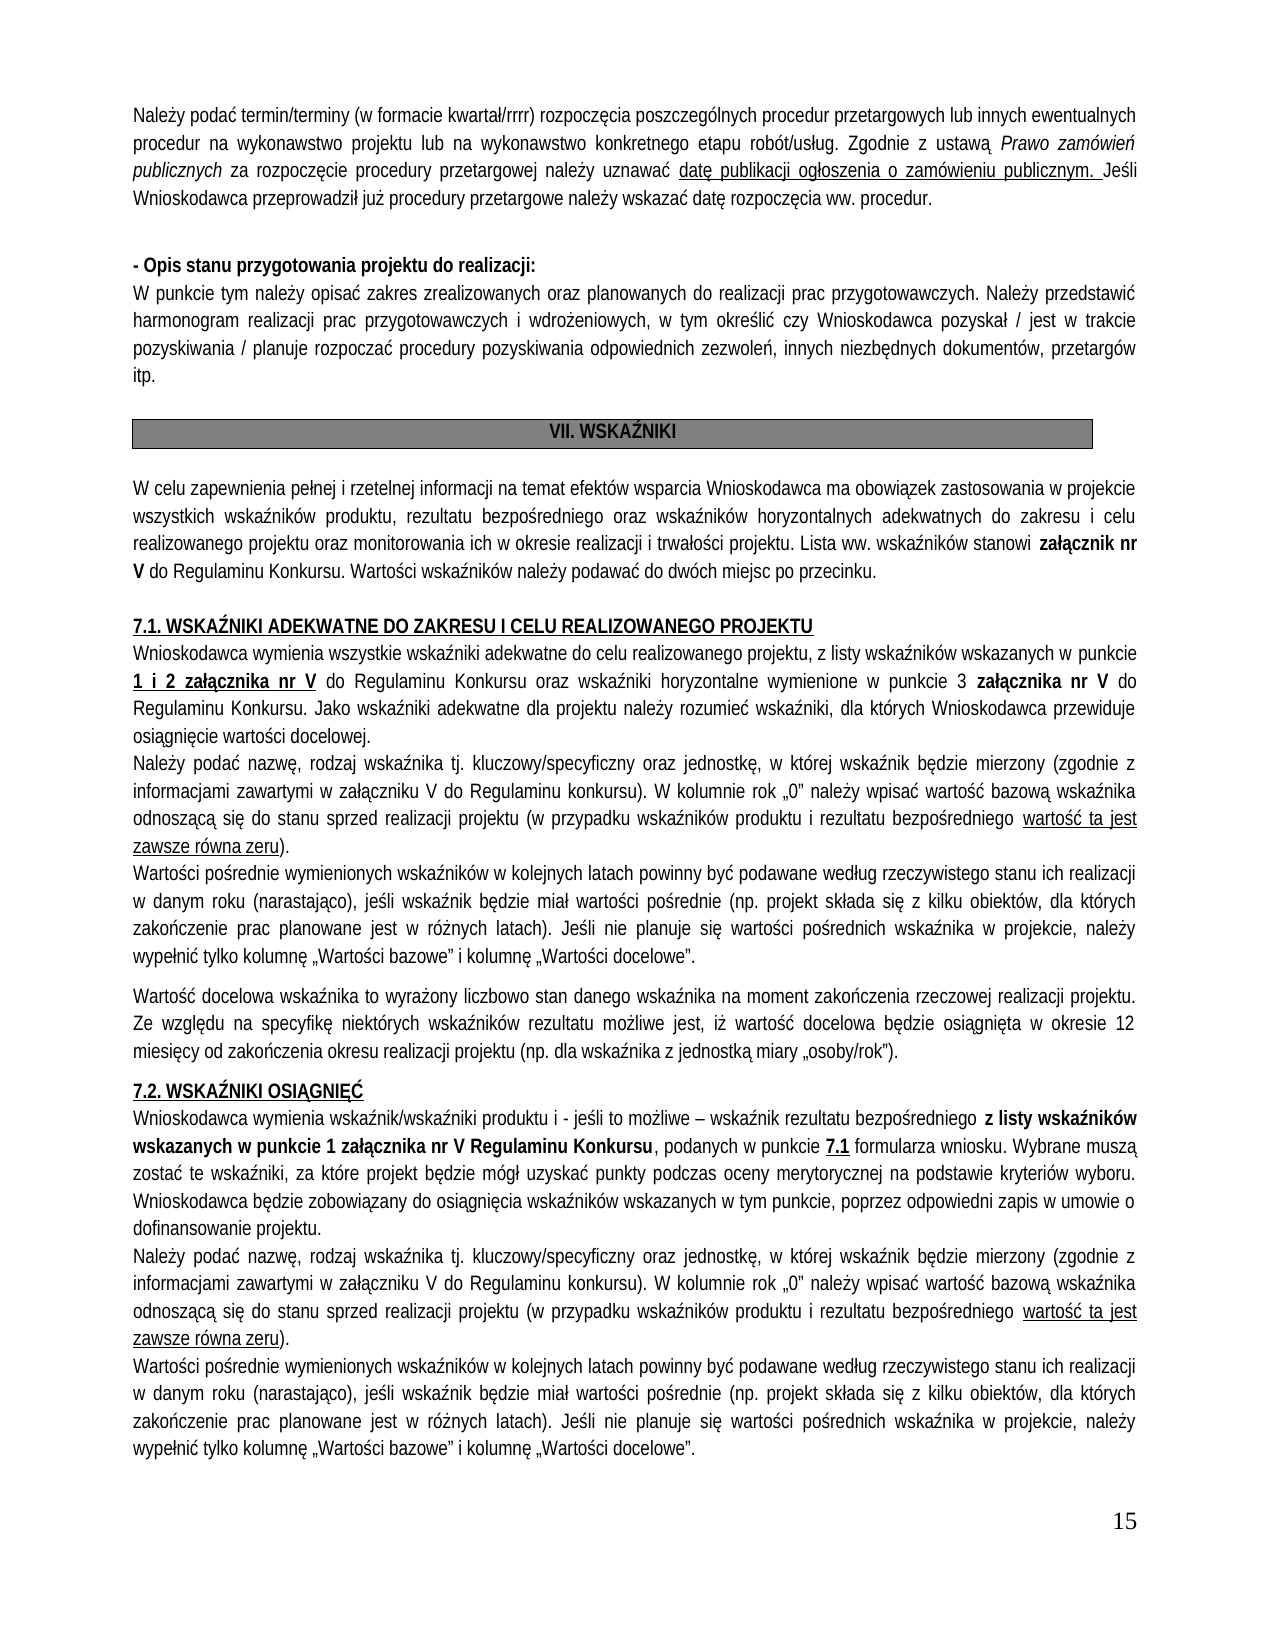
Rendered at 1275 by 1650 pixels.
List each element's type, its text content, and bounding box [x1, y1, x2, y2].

text W celu zapewnienia pełnej i rzetelnej informacji na temat efektów wsparcia Wnioskodawca ma obowiązek zastosowania w projekcie wszystkich wskaźników produktu, rezultatu bezpośredniego oraz wskaźników horyzontalnych adekwatnych do zakresu i celu realizowanego projektu oraz monitorowania ich w okresie realizacji i trwałości projektu. Lista ww. wskaźników stanowi załącznik nr V do Regulaminu Konkursu. Wartości wskaźników należy podawać do dwóch miejsc po przecinku. [133, 476, 1137, 583]
text Należy podać termin/terminy (w formacie kwartał/rrrr) rozpoczęcia poszczególnych procedur przetargowych lub innych ewentualnych procedur na wykonawstwo projektu lub na wykonawstwo konkretnego etapu robót/usług. Zgodnie z ustawą Prawo zamówień publicznych za rozpoczęcie procedury przetargowej należy uznawać datę publikacji ogłoszenia o zamówieniu publicznym. Jeśli Wnioskodawca przeprowadził już procedury przetargowe należy wskazać datę rozpoczęcia ww. procedur. [133, 103, 1137, 210]
table_header VII. WSKAŹNIKI [133, 420, 1092, 448]
text Wartość docelowa wskaźnika to wyrażony liczbowo stan danego wskaźnika na moment zakończenia rzeczowej realizacji projektu. Ze względu na specyfikę niektórych wskaźników rezultatu możliwe jest, iż wartość docelowa będzie osiągnięta w okresie 12 miesięcy od zakończenia okresu realizacji projektu (np. dla wskaźnika z jednostką miary „osoby/rok”). [133, 984, 1137, 1063]
text Wartości pośrednie wymienionych wskaźników w kolejnych latach powinny być podawane według rzeczywistego stanu ich realizacji w danym roku (narastająco), jeśli wskaźnik będzie miał wartości pośrednie (np. projekt składa się z kilku obiektów, dla których zakończenie prac planowane jest w różnych latach). Jeśli nie planuje się wartości pośrednich wskaźnika w projekcie, należy wypełnić tylko kolumnę „Wartości bazowe” i kolumnę „Wartości docelowe”. [133, 1354, 1137, 1460]
text Należy podać nazwę, rodzaj wskaźnika tj. kluczowy/specyficzny oraz jednostkę, w której wskaźnik będzie mierzony (zgodnie z informacjami zawartymi w załączniku V do Regulaminu konkursu). W kolumnie rok „0” należy wpisać wartość bazową wskaźnika odnoszącą się do stanu sprzed realizacji projektu (w przypadku wskaźników produktu i rezultatu bezpośredniego wartość ta jest zawsze równa zeru). [133, 751, 1137, 858]
text Wnioskodawca wymienia wskaźnik/wskaźniki produktu i - jeśli to możliwe – wskaźnik rezultatu bezpośredniego z listy wskaźników wskazanych w punkcie 1 załącznika nr V Regulaminu Konkursu, podanych w punkcie 7.1 formularza wniosku. Wybrane muszą zostać te wskaźniki, za które projekt będzie mógł uzyskać punkty podczas oceny merytorycznej na podstawie kryteriów wyboru. Wnioskodawca będzie zobowiązany do osiągnięcia wskaźników wskazanych w tym punkcie, poprzez odpowiedni zapis w umowie o dofinansowanie projektu. [133, 1106, 1137, 1240]
text W punkcie tym należy opisać zakres zrealizowanych oraz planowanych do realizacji prac przygotowawczych. Należy przedstawić harmonogram realizacji prac przygotowawczych i wdrożeniowych, w tym określić czy Wnioskodawca pozyskał / jest w trakcie pozyskiwania / planuje rozpoczać procedury pozyskiwania odpowiednich zezwoleń, innych niezbędnych dokumentów, przetargów itp. [133, 281, 1137, 387]
text Wartości pośrednie wymienionych wskaźników w kolejnych latach powinny być podawane według rzeczywistego stanu ich realizacji w danym roku (narastająco), jeśli wskaźnik będzie miał wartości pośrednie (np. projekt składa się z kilku obiektów, dla których zakończenie prac planowane jest w różnych latach). Jeśli nie planuje się wartości pośrednich wskaźnika w projekcie, należy wypełnić tylko kolumnę „Wartości bazowe” i kolumnę „Wartości docelowe”. [133, 861, 1137, 968]
text Wnioskodawca wymienia wszystkie wskaźniki adekwatne do celu realizowanego projektu, z listy wskaźników wskazanych w punkcie 1 i 2 załącznika nr V do Regulaminu Konkursu oraz wskaźniki horyzontalne wymienione w punkcie 3 załącznika nr V do Regulaminu Konkursu. Jako wskaźniki adekwatne dla projektu należy rozumieć wskaźniki, dla których Wnioskodawca przewiduje osiągnięcie wartości docelowej. [133, 641, 1137, 748]
text Należy podać nazwę, rodzaj wskaźnika tj. kluczowy/specyficzny oraz jednostkę, w której wskaźnik będzie mierzony (zgodnie z informacjami zawartymi w załączniku V do Regulaminu konkursu). W kolumnie rok „0” należy wpisać wartość bazową wskaźnika odnoszącą się do stanu sprzed realizacji projektu (w przypadku wskaźników produktu i rezultatu bezpośredniego wartość ta jest zawsze równa zeru). [133, 1244, 1137, 1350]
text - Opis stanu przygotowania projektu do realizacji: [133, 253, 1137, 277]
text 7.2. WSKAŹNIKI OSIĄGNIĘĆ [133, 1079, 1137, 1103]
text 7.1. WSKAŹNIKI ADEKWATNE DO ZAKRESU I CELU REALIZOWANEGO PROJEKTU [133, 614, 1137, 638]
